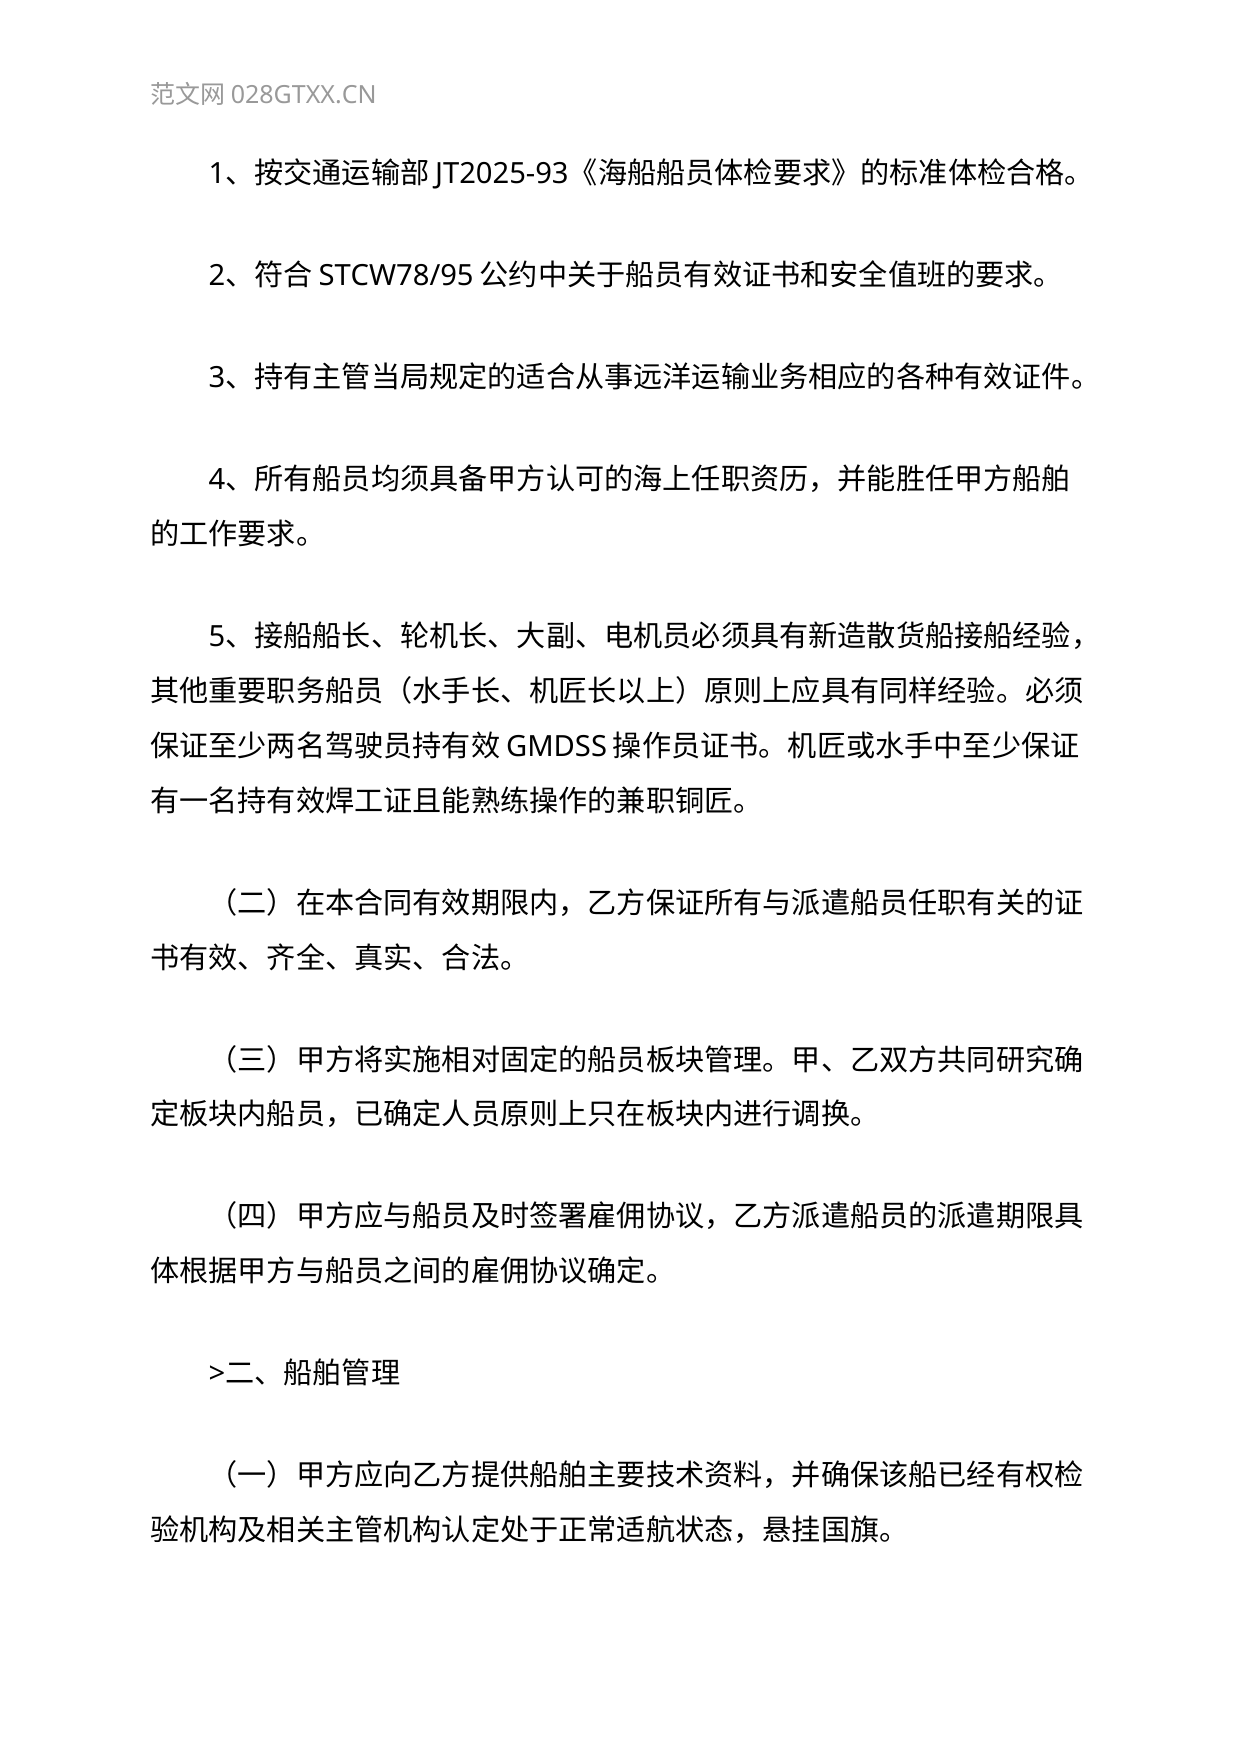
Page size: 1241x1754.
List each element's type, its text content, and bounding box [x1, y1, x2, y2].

text （四）甲方应与船员及时签署雇佣协议，乙方派遣船员的派遣期限具体根据甲方与船员之间的雇佣协议确定。 [150, 1193, 1090, 1290]
text 3、持有主管当局规定的适合从事远洋运输业务相应的各种有效证件。 [150, 354, 1090, 396]
text >二、船舶管理 [150, 1349, 1090, 1392]
text （三）甲方将实施相对固定的船员板块管理。甲、乙双方共同研究确定板块内船员，已确定人员原则上只在板块内进行调换。 [150, 1036, 1090, 1133]
text 5、接船船长、轮机长、大副、电机员必须具有新造散货船接船经验，其他重要职务船员（水手长、机匠长以上）原则上应具有同样经验。必须保证至少两名驾驶员持有效GMDSS操作员证书。机匠或水手中至少保证有一名持有效焊工证且能熟练操作的兼职铜匠。 [150, 613, 1090, 820]
text 4、所有船员均须具备甲方认可的海上任职资历，并能胜任甲方船舶的工作要求。 [150, 456, 1090, 553]
text 2、符合STCW78/95公约中关于船员有效证书和安全值班的要求。 [150, 252, 1090, 294]
text 1、按交通运输部JT2025-93《海船船员体检要求》的标准体检合格。 [150, 150, 1090, 192]
text （一）甲方应向乙方提供船舶主要技术资料，并确保该船已经有权检验机构及相关主管机构认定处于正常适航状态，悬挂国旗。 [150, 1451, 1090, 1548]
text （二）在本合同有效期限内，乙方保证所有与派遣船员任职有关的证书有效、齐全、真实、合法。 [150, 879, 1090, 977]
